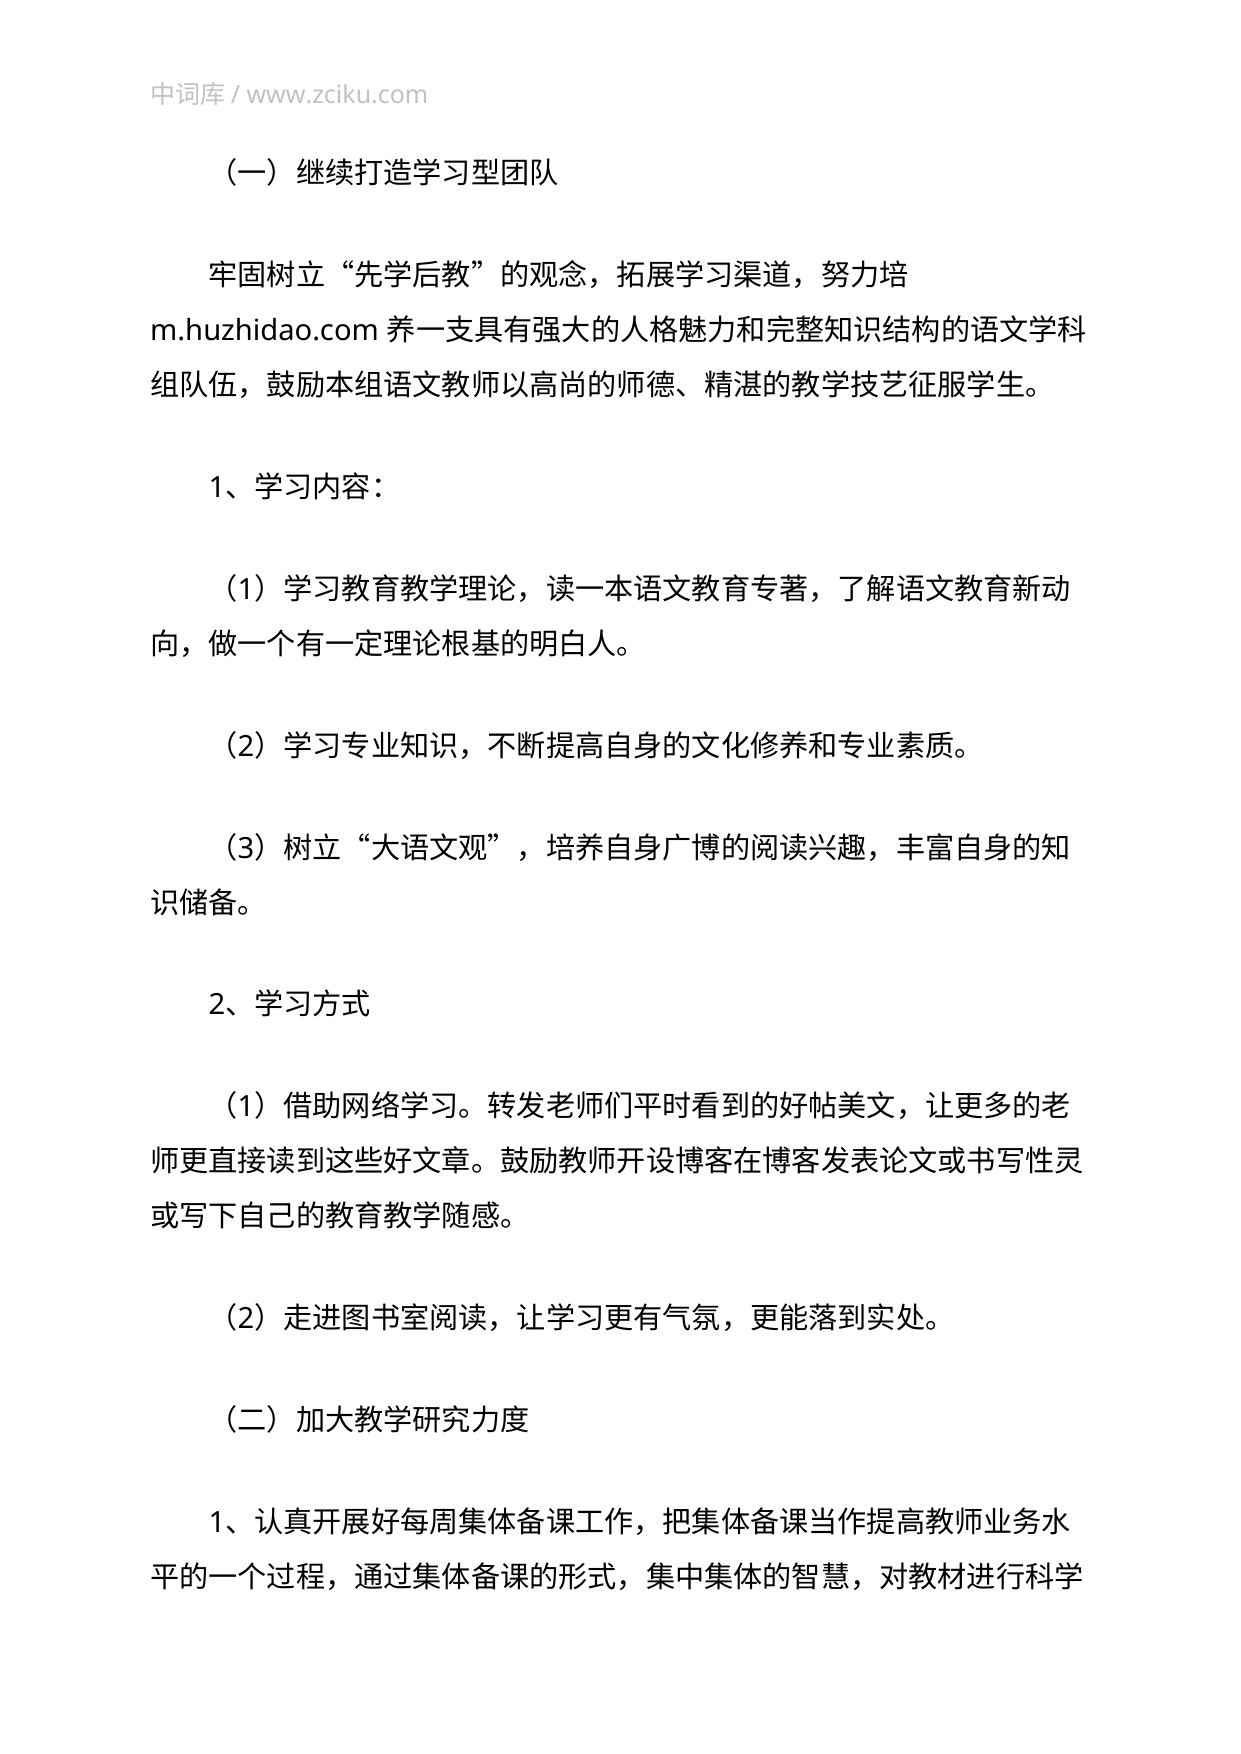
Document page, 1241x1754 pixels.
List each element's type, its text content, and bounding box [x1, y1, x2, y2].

text （1）借助网络学习。转发老师们平时看到的好帖美文，让更多的老师更直接读到这些好文章。鼓励教师开设博客在博客发表论文或书写性灵或写下自己的教育教学随感。 [150, 1083, 1090, 1235]
text （一）继续打造学习型团队 [150, 150, 1090, 192]
text 牢固树立“先学后教”的观念，拓展学习渠道，努力培 m.huzhidao.com 养一支具有强大的人格魅力和完整知识结构的语文学科组队伍，鼓励本组语文教师以高尚的师德、精湛的教学技艺征服学生。 [150, 252, 1090, 404]
text （2）学习专业知识，不断提高自身的文化修养和专业素质。 [150, 722, 1090, 764]
text （1）学习教育教学理论，读一本语文教育专著，了解语文教育新动向，做一个有一定理论根基的明白人。 [150, 565, 1090, 663]
text （3）树立“大语文观”，培养自身广博的阅读兴趣，丰富自身的知识储备。 [150, 824, 1090, 921]
text （2）走进图书室阅读，让学习更有气氛，更能落到实处。 [150, 1294, 1090, 1337]
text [150, 1498, 1090, 1596]
text （二）加大教学研究力度 [150, 1397, 1090, 1439]
text 2、学习方式 [150, 981, 1090, 1023]
text 1、学习内容： [150, 463, 1090, 506]
